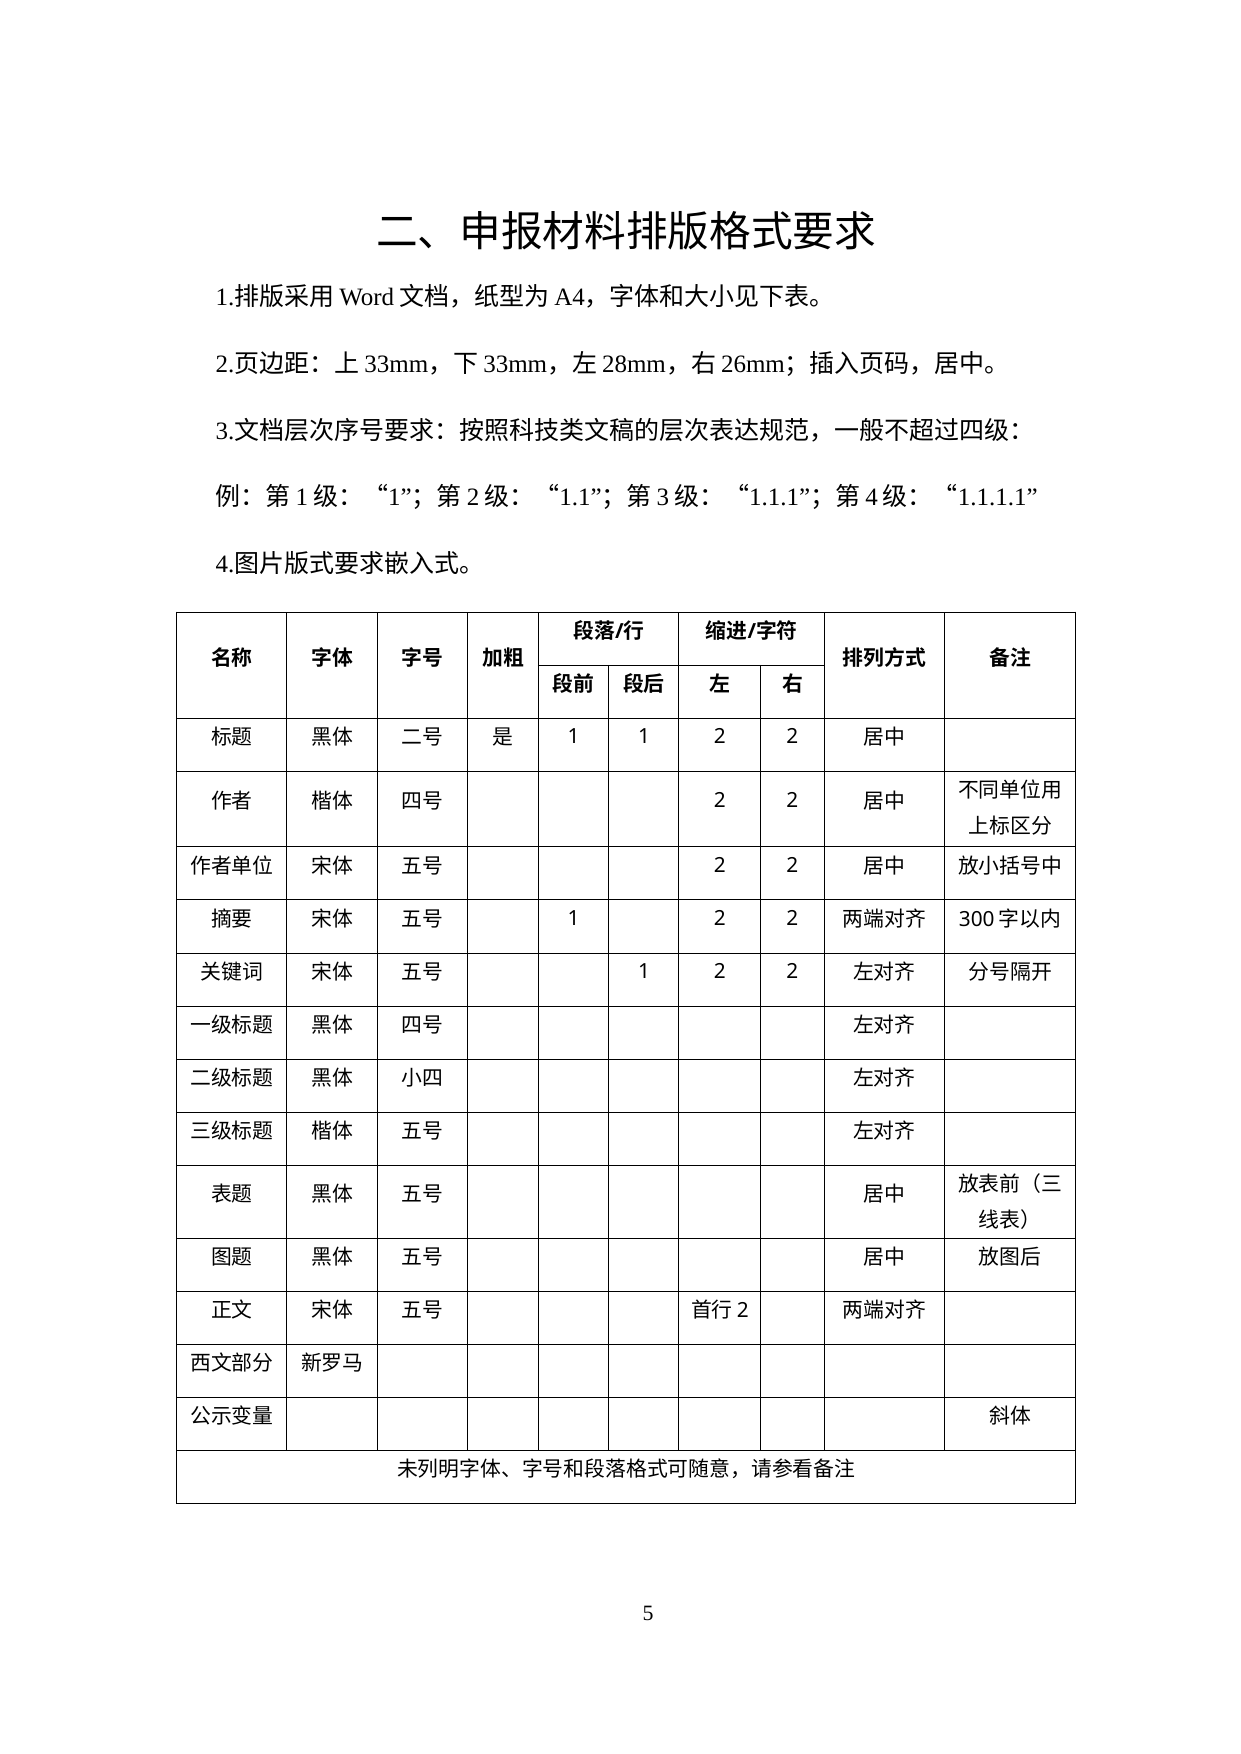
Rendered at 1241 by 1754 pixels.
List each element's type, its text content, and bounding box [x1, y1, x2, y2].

text 3.文档层次序号要求：按照科技类文稿的层次表达规范，一般不超过四级： [165, 395, 1087, 462]
text 4.图片版式要求嵌入式。 [165, 528, 1087, 595]
table_cell 摘要 [177, 900, 286, 952]
table_cell 二级标题 [177, 1060, 286, 1112]
table_cell [761, 1007, 824, 1059]
table_cell 居中 [825, 719, 944, 771]
table_cell [468, 1239, 538, 1291]
table_cell 黑体 [287, 1166, 377, 1237]
table_cell 五号 [378, 1239, 467, 1291]
table_cell 段后 [609, 666, 678, 718]
table_cell 标题 [177, 719, 286, 771]
table_cell 五号 [378, 1292, 467, 1344]
table_cell 一级标题 [177, 1007, 286, 1059]
table_cell [468, 1113, 538, 1165]
table_cell 正文 [177, 1292, 286, 1344]
table_cell [945, 719, 1075, 771]
table_cell [761, 1345, 824, 1397]
table_cell [761, 1239, 824, 1291]
table_cell [679, 1060, 760, 1112]
table_cell [539, 954, 608, 1006]
table_cell 五号 [378, 954, 467, 1006]
table_header 字体 [287, 613, 377, 718]
table_cell [609, 1166, 678, 1237]
table_cell [609, 772, 678, 846]
table_cell [609, 1007, 678, 1059]
table_cell 居中 [825, 1166, 944, 1237]
table_cell [468, 1292, 538, 1344]
table_cell 2 [761, 772, 824, 846]
table_cell 宋体 [287, 847, 377, 899]
text 1.排版采用Word文档，纸型为A4，字体和大小见下表。 [165, 262, 1087, 328]
table_cell [609, 1239, 678, 1291]
table_cell 1 [609, 954, 678, 1006]
table_cell [609, 1345, 678, 1397]
table_cell [468, 900, 538, 952]
table_cell 三级标题 [177, 1113, 286, 1165]
text 例：第1级：“1”；第2级：“1.1”；第3级：“1.1.1”；第4级：“1.1.1.1” [165, 462, 1087, 528]
table_cell [825, 1398, 944, 1450]
table_header 加粗 [468, 613, 538, 718]
table_cell 黑体 [287, 1239, 377, 1291]
table_cell [539, 1113, 608, 1165]
table_header 排列方式 [825, 613, 944, 718]
table_cell 黑体 [287, 719, 377, 771]
table_cell [539, 1398, 608, 1450]
table_cell [945, 1113, 1075, 1165]
table_cell [539, 772, 608, 846]
table_cell 作者 [177, 772, 286, 846]
table_cell 是 [468, 719, 538, 771]
table_cell [468, 1166, 538, 1237]
table_cell [761, 1398, 824, 1450]
table_cell [468, 772, 538, 846]
table_cell [679, 1398, 760, 1450]
table_cell 二号 [378, 719, 467, 771]
table_cell [539, 1345, 608, 1397]
table_cell [761, 1113, 824, 1165]
table_cell 五号 [378, 900, 467, 952]
table_cell [609, 900, 678, 952]
table_cell [539, 1007, 608, 1059]
table_cell 居中 [825, 847, 944, 899]
table_cell [761, 1292, 824, 1344]
table_cell [609, 1060, 678, 1112]
table_cell [679, 1239, 760, 1291]
table_cell 2 [761, 719, 824, 771]
table_cell 小四 [378, 1060, 467, 1112]
table_cell 两端对齐 [825, 900, 944, 952]
table_cell 2 [761, 847, 824, 899]
table_cell 段前 [539, 666, 608, 718]
table_header 段落/行 [539, 613, 678, 665]
table_cell 表题 [177, 1166, 286, 1237]
table_cell [468, 847, 538, 899]
table_cell 放小括号中 [945, 847, 1075, 899]
table_header 备注 [945, 613, 1075, 718]
table_cell 不同单位用上标区分 [945, 772, 1075, 846]
title 二、申报材料排版格式要求 [165, 195, 1087, 262]
table_cell [609, 847, 678, 899]
table_cell 右 [761, 666, 824, 718]
table_cell 作者单位 [177, 847, 286, 899]
text 2.页边距：上33mm，下33mm，左28mm，右26mm；插入页码，居中。 [165, 328, 1087, 395]
table_cell 关键词 [177, 954, 286, 1006]
table_cell 居中 [825, 1239, 944, 1291]
table_cell 图题 [177, 1239, 286, 1291]
table_cell 2 [679, 900, 760, 952]
table_cell [761, 1166, 824, 1237]
table_cell 300字以内 [945, 900, 1075, 952]
table_header 字号 [378, 613, 467, 718]
table_cell 2 [679, 719, 760, 771]
table_cell 宋体 [287, 1292, 377, 1344]
table_cell 2 [761, 954, 824, 1006]
table_cell 左对齐 [825, 1060, 944, 1112]
table_cell [945, 1060, 1075, 1112]
table_cell 1 [609, 719, 678, 771]
table_cell [679, 1166, 760, 1237]
table_cell [609, 1113, 678, 1165]
table_cell [539, 1239, 608, 1291]
table_cell [468, 1060, 538, 1112]
table_cell 黑体 [287, 1060, 377, 1112]
table_cell [679, 1113, 760, 1165]
table_cell 放表前（三线表） [945, 1166, 1075, 1237]
table_cell [468, 1345, 538, 1397]
table_cell 左对齐 [825, 1113, 944, 1165]
table_cell 楷体 [287, 772, 377, 846]
table_cell 四号 [378, 1007, 467, 1059]
table_cell [378, 1345, 467, 1397]
table_cell [609, 1292, 678, 1344]
table_cell [609, 1398, 678, 1450]
table_cell [945, 1292, 1075, 1344]
table_cell 2 [761, 900, 824, 952]
table_cell [539, 1292, 608, 1344]
table_cell [468, 954, 538, 1006]
table_cell 公示变量 [177, 1398, 286, 1450]
table_cell 分号隔开 [945, 954, 1075, 1006]
table_cell 2 [679, 772, 760, 846]
table_cell 2 [679, 847, 760, 899]
table_header 缩进/字符 [679, 613, 824, 665]
table_cell 楷体 [287, 1113, 377, 1165]
table_cell [468, 1398, 538, 1450]
table_cell [825, 1345, 944, 1397]
table_cell [945, 1007, 1075, 1059]
table_cell [679, 1007, 760, 1059]
table_cell 两端对齐 [825, 1292, 944, 1344]
table_cell [539, 1166, 608, 1237]
table_cell 斜体 [945, 1398, 1075, 1450]
table_cell 1 [539, 900, 608, 952]
table_cell 放图后 [945, 1239, 1075, 1291]
table_cell 首行2 [679, 1292, 760, 1344]
table_cell 四号 [378, 772, 467, 846]
table_cell 五号 [378, 847, 467, 899]
table_cell 左对齐 [825, 1007, 944, 1059]
table_cell [679, 1345, 760, 1397]
table_cell 宋体 [287, 900, 377, 952]
table_cell 五号 [378, 1166, 467, 1237]
table_cell 左 [679, 666, 760, 718]
table_cell 未列明字体、字号和段落格式可随意，请参看备注 [177, 1451, 1075, 1503]
table_cell [287, 1398, 377, 1450]
table_cell [378, 1398, 467, 1450]
table_cell 新罗马 [287, 1345, 377, 1397]
table_cell [761, 1060, 824, 1112]
table_cell [539, 847, 608, 899]
table_cell 1 [539, 719, 608, 771]
table_cell [539, 1060, 608, 1112]
table_cell 左对齐 [825, 954, 944, 1006]
table_cell 五号 [378, 1113, 467, 1165]
table_cell 黑体 [287, 1007, 377, 1059]
table_cell 宋体 [287, 954, 377, 1006]
table_header 名称 [177, 613, 286, 718]
table_cell 居中 [825, 772, 944, 846]
table_cell 2 [679, 954, 760, 1006]
table_cell [468, 1007, 538, 1059]
table_cell [945, 1345, 1075, 1397]
table_cell 西文部分 [177, 1345, 286, 1397]
